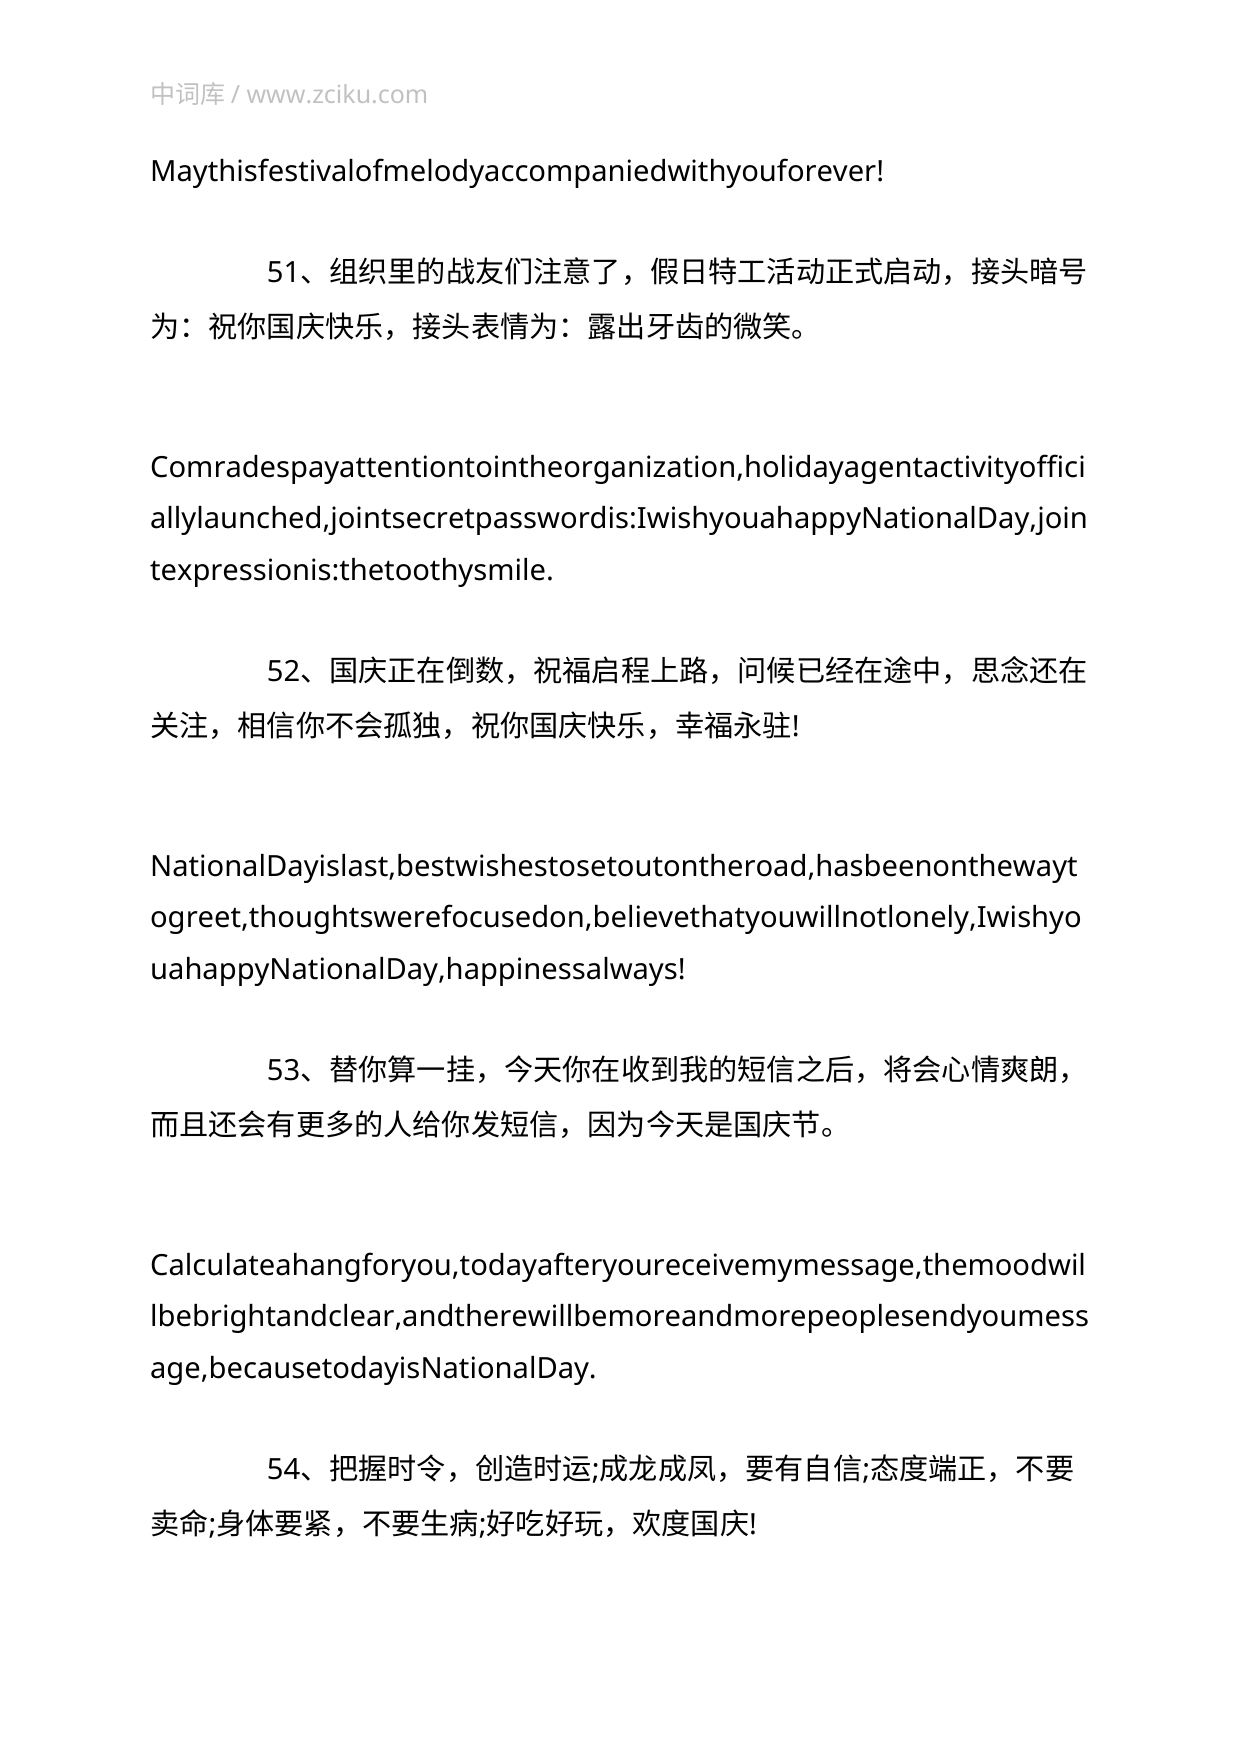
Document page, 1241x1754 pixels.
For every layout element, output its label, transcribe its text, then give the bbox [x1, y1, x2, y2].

text 54、把握时令，创造时运;成龙成凤，要有自信;态度端正，不要卖命;身体要紧，不要生病;好吃好玩，欢度国庆! [150, 1446, 1090, 1543]
text Comradespayattentiontointheorganization,holidayagentactivityofficiallylaunched,jointsecretpasswordis:IwishyouahappyNationalDay,jointexpressionis:thetoothysmile. [150, 405, 1090, 589]
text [150, 150, 1090, 190]
text 51、组织里的战友们注意了，假日特工活动正式启动，接头暗号为：祝你国庆快乐，接头表情为：露出牙齿的微笑。 [150, 248, 1090, 346]
text 53、替你算一挂，今天你在收到我的短信之后，将会心情爽朗，而且还会有更多的人给你发短信，因为今天是国庆节。 [150, 1047, 1090, 1144]
text Calculateahangforyou,todayafteryoureceivemymessage,themoodwillbebrightandclear,andtherewillbemoreandmorepeoplesendyoumessage,becausetodayisNationalDay. [150, 1203, 1090, 1387]
text NationalDayislast,bestwishestosetoutontheroad,hasbeenonthewaytogreet,thoughtswerefocusedon,believethatyouwillnotlonely,IwishyouahappyNationalDay,happinessalways! [150, 804, 1090, 988]
text 52、国庆正在倒数，祝福启程上路，问候已经在途中，思念还在关注，相信你不会孤独，祝你国庆快乐，幸福永驻! [150, 647, 1090, 745]
